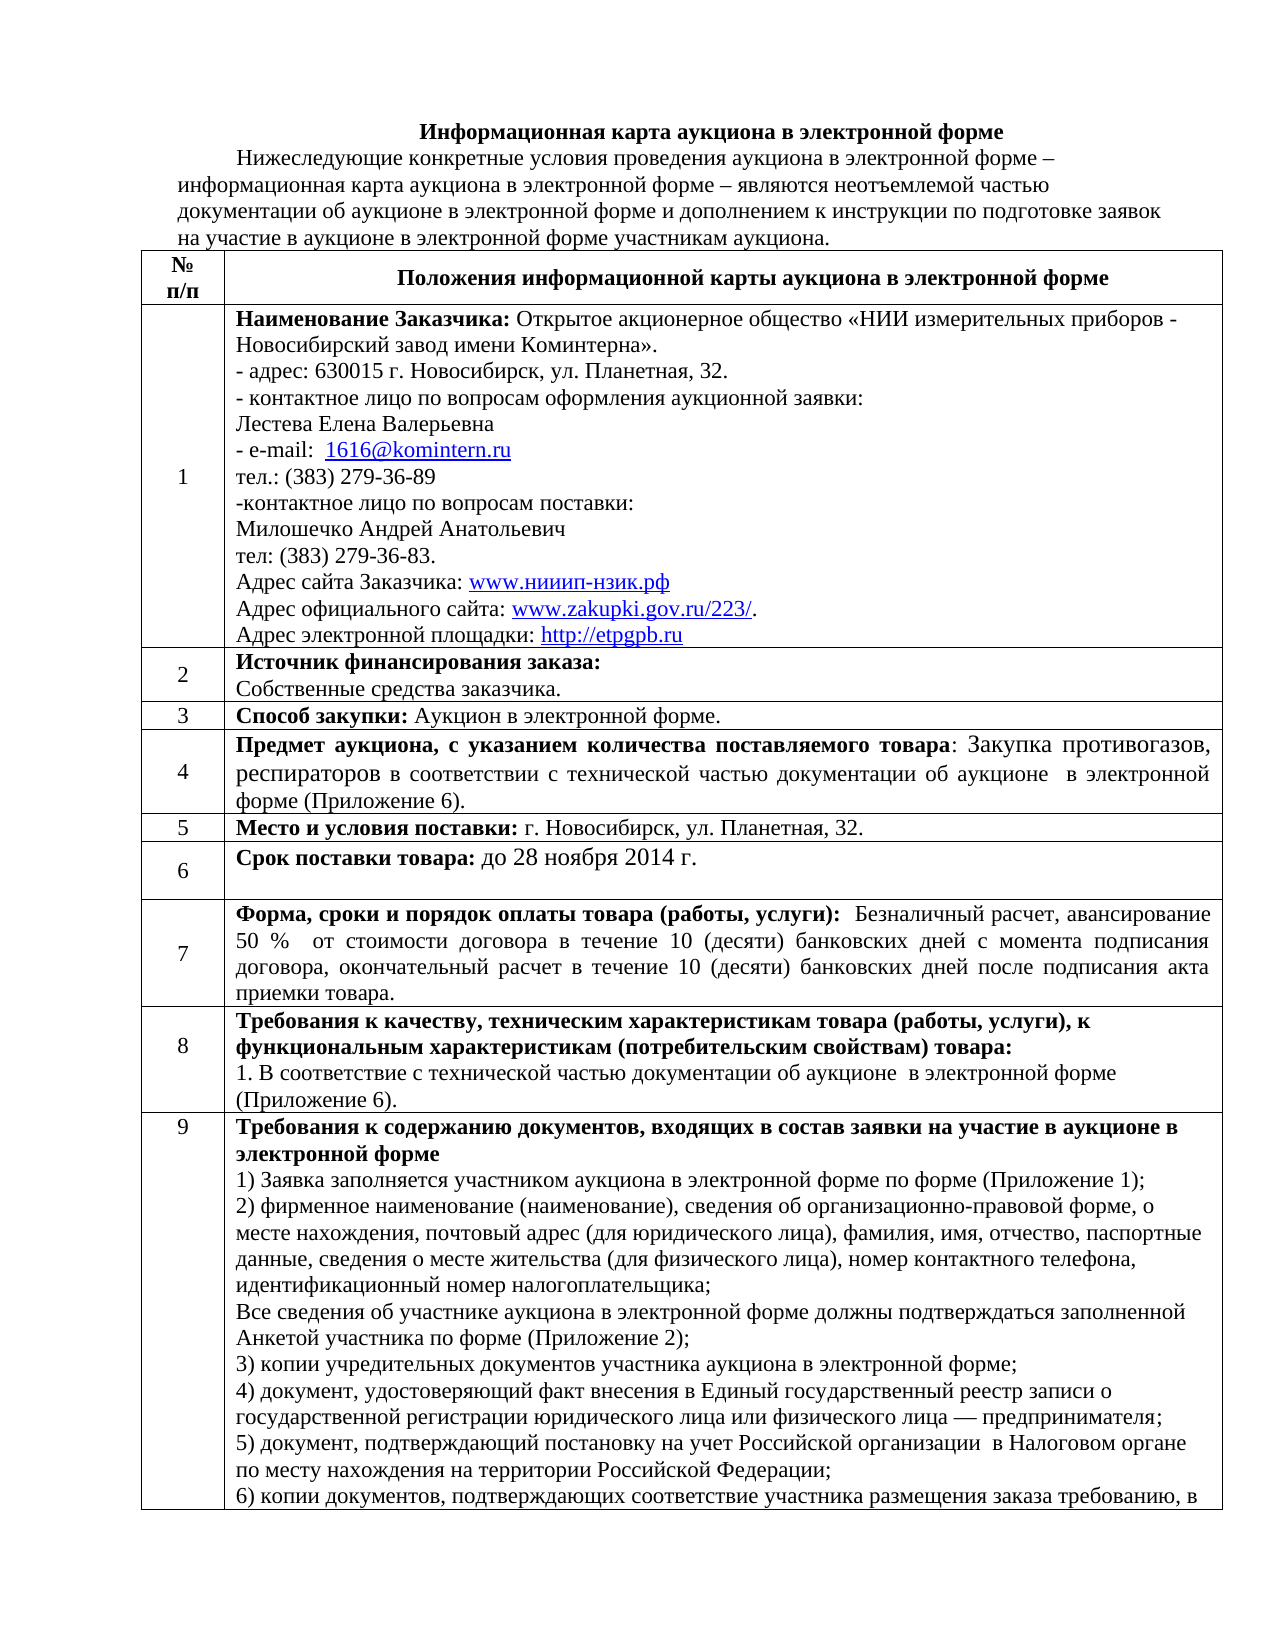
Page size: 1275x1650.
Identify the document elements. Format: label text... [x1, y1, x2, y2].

table_cell Наименование Заказчика: Открытое акционерное общество «НИИ измерительных приборов - Новосибирский завод имени Коминтерна». - адрес: 630015 г. Новосибирск, ул. Планетная, 32. - контактное лицо по вопросам оформления аукционной заявки: Лестева Елена Валерьевна - e-mail: 1616@komintern.ru тел.: (383) 279-36-89 -контактное лицо по вопросам поставки: Милошечко Андрей Анатольевич тел: (383) 279-36-83. Адрес сайта Заказчика: www.нииип-нзик.рф Адрес официального сайта: www.zakupki.gov.ru/223/. Адрес электронной площадки: http://etpgpb.ru [225, 305, 1222, 647]
table_cell Источник финансирования заказа: Собственные средства заказчика. [225, 648, 1222, 701]
table_cell 2 [142, 648, 224, 701]
table_cell 6 [142, 842, 224, 899]
table_cell Форма, сроки и порядок оплаты товара (работы, услуги): Безналичный расчет, авансирование 50 % от стоимости договора в течение 10 (десяти) банковских дней с момента подписания договора, окончательный расчет в течение 10 (десяти) банковских дней после подписания акта приемки товара. [225, 900, 1222, 1006]
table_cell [225, 1113, 1222, 1508]
table_cell 9 [142, 1113, 224, 1508]
table_cell Место и условия поставки: г. Новосибирск, ул. Планетная, 32. [225, 814, 1222, 841]
table_header № п/п [142, 251, 224, 304]
table_cell 7 [142, 900, 224, 1006]
table_cell Способ закупки: Аукцион в электронной форме. [225, 702, 1222, 728]
table_cell Предмет аукциона, с указанием количества поставляемого товара: Закупка противогазов, респираторов в соответствии с технической частью документации об аукционе в электронной форме (Приложение 6). [225, 730, 1222, 813]
table_cell Срок поставки товара: до 28 ноября 2014 г. [225, 842, 1222, 899]
table_cell 1 [142, 305, 224, 647]
text Информационная карта аукциона в электронной форме [177, 118, 1186, 144]
table_cell 5 [142, 814, 224, 841]
table_cell 8 [142, 1007, 224, 1112]
table_header Положения информационной карты аукциона в электронной форме [225, 251, 1222, 304]
table_cell 4 [142, 730, 224, 813]
table_cell 3 [142, 702, 224, 728]
table_cell Требования к качеству, техническим характеристикам товара (работы, услуги), к функциональным характеристикам (потребительским свойствам) товара: 1. В соответствие с технической частью документации об аукционе в электронной форме (Приложение 6). [225, 1007, 1222, 1112]
text Нижеследующие конкретные условия проведения аукциона в электронной форме – информационная карта аукциона в электронной форме – являются неотъемлемой частью документации об аукционе в электронной форме и дополнением к инструкции по подготовке заявок на участие в аукционе в электронной форме участникам аукциона. [177, 144, 1186, 250]
